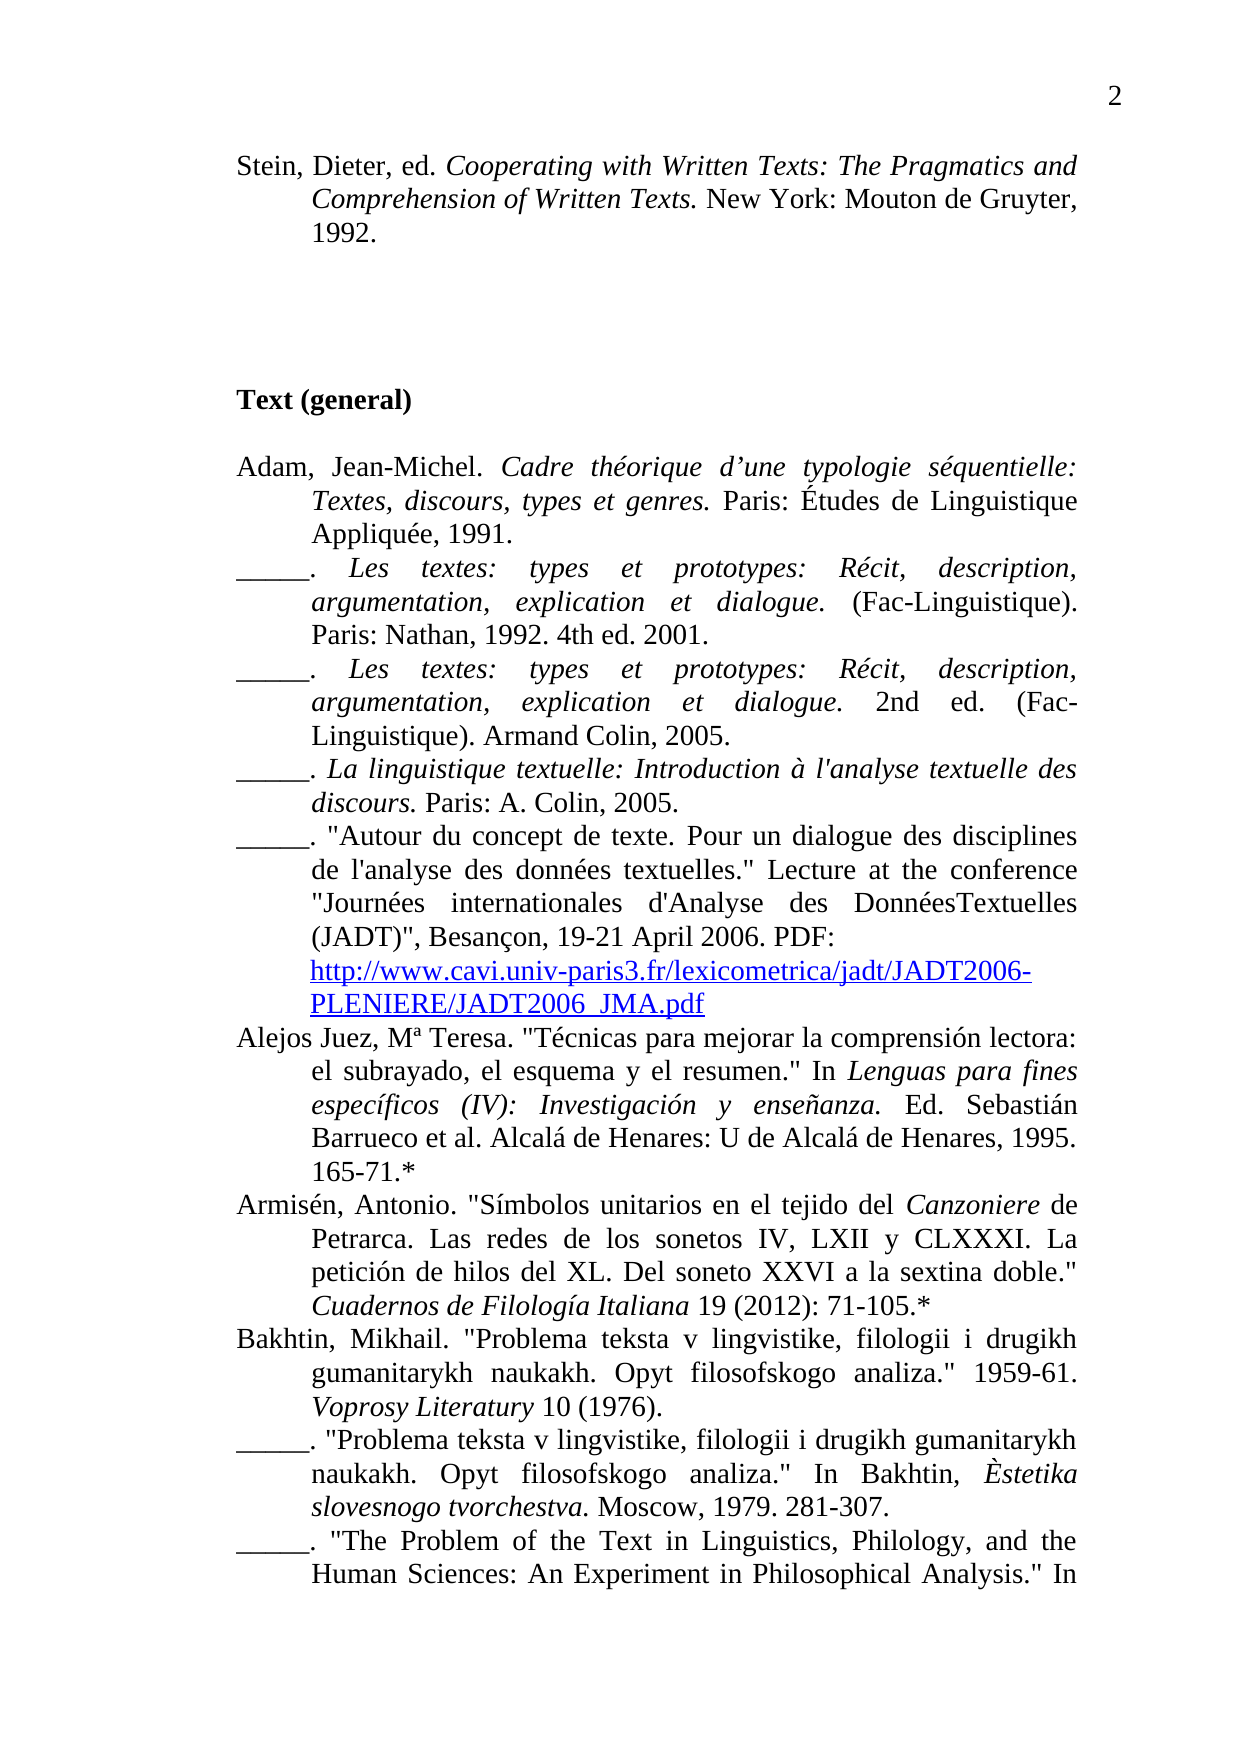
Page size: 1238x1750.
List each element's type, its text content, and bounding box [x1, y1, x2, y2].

text Bakhtin, Mikhail. "Problema teksta v lingvistike, filologii i drugikh gumanitarykh naukakh. Opyt filosofskogo analiza." 1959-61. Voprosy Literatury 10 (1976). [236, 1322, 1078, 1422]
text Adam, Jean-Michel. Cadre théorique d’une typologie séquentielle: Textes, discours, types et genres. Paris: Études de Linguistique Appliquée, 1991. [236, 449, 1078, 550]
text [236, 1523, 1078, 1590]
text Alejos Juez, Mª Teresa. "Técnicas para mejorar la comprensión lectora: el subrayado, el esquema y el resumen." In Lenguas para fines específicos (IV): Investigación y enseñanza. Ed. Sebastián Barrueco et al. Alcalá de Henares: U de Alcalá de Henares, 1995. 165-71.* [236, 1020, 1078, 1187]
text Stein, Dieter, ed. Cooperating with Written Texts: The Pragmatics and Comprehension of Written Texts. New York: Mouton de Gruyter, 1992. [236, 148, 1078, 248]
text Text (general) [236, 382, 1078, 416]
text _____. "Autour du concept de texte. Pour un dialogue des disciplines de l'analyse des données textuelles." Lecture at the conference "Journées internationales d'Analyse des DonnéesTextuelles (JADT)", Besançon, 19-21 April 2006. PDF: [236, 818, 1078, 953]
text _____. Les textes: types et prototypes: Récit, description, argumentation, explication et dialogue. 2nd ed. (Fac-Linguistique). Armand Colin, 2005. [236, 651, 1078, 751]
text Armisén, Antonio. "Símbolos unitarios en el tejido del Canzoniere de Petrarca. Las redes de los sonetos IV, LXII y CLXXXI. La petición de hilos del XL. Del soneto XXVI a la sextina doble." Cuadernos de Filología Italiana 19 (2012): 71-105.* [236, 1187, 1078, 1322]
text http://www.cavi.univ-paris3.fr/lexicometrica/jadt/JADT2006-PLENIERE/JADT2006_JMA.pdf [310, 953, 1078, 1020]
text _____. Les textes: types et prototypes: Récit, description, argumentation, explication et dialogue. (Fac-Linguistique). Paris: Nathan, 1992. 4th ed. 2001. [236, 550, 1078, 651]
text _____. La linguistique textuelle: Introduction à l'analyse textuelle des discours. Paris: A. Colin, 2005. [236, 751, 1078, 818]
text _____. "Problema teksta v lingvistike, filologii i drugikh gumanitarykh naukakh. Opyt filosofskogo analiza." In Bakhtin, Èstetika slovesnogo tvorchestva. Moscow, 1979. 281-307. [236, 1422, 1078, 1523]
